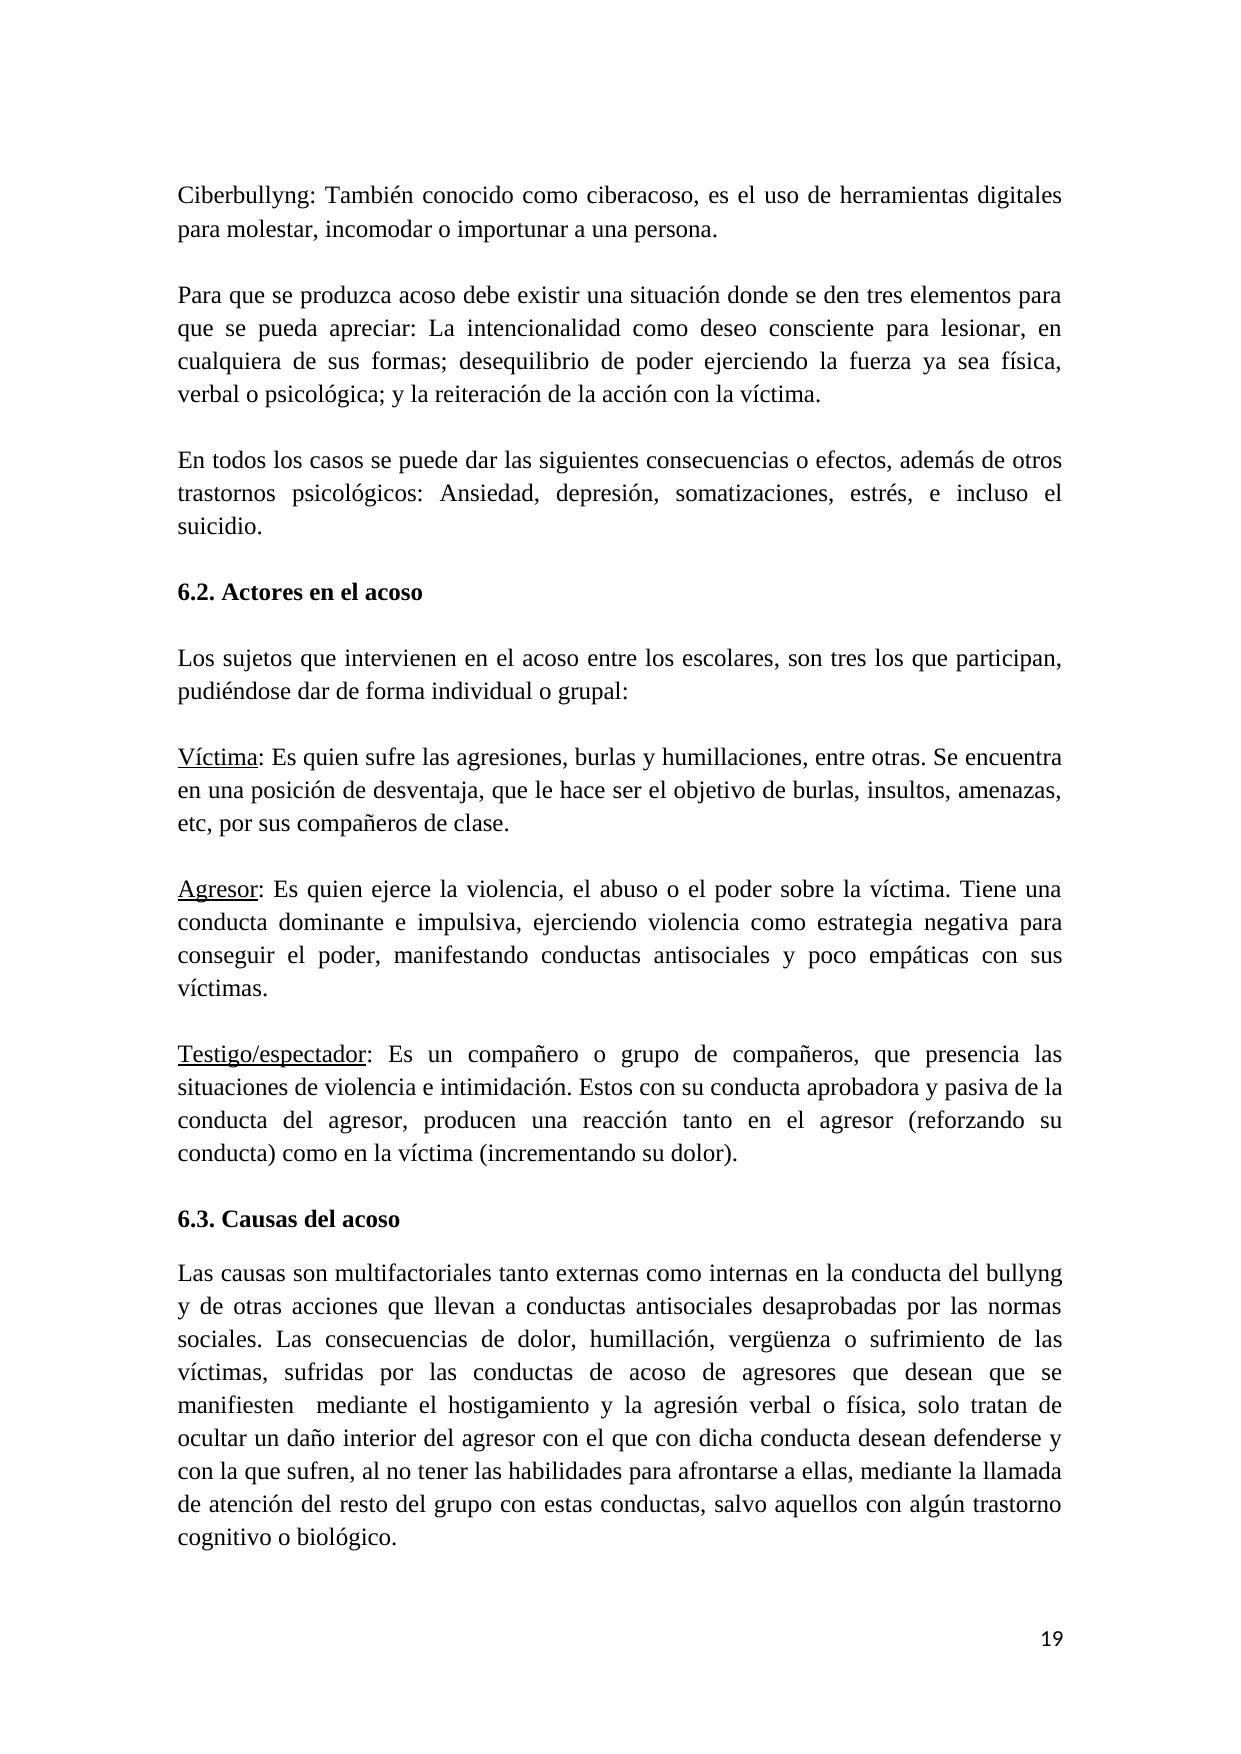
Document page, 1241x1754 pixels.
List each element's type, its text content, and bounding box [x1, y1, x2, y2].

list Los sujetos que intervienen en el acoso entre los escolares, son tres los que participan, pudiéndose dar de forma individual o grupal: [177, 643, 1063, 705]
list Testigo/espectador: Es un compañero o grupo de compañeros, que presencia las situaciones de violencia e intimidación. Estos con su conducta aprobadora y pasiva de la conducta del agresor, producen una reacción tanto en el agresor (reforzando su conducta) como en la víctima (incrementando su dolor). [177, 1039, 1063, 1167]
list Para que se produzca acoso debe existir una situación donde se den tres elementos para que se pueda apreciar: La intencionalidad como deseo consciente para lesionar, en cualquiera de sus formas; desequilibrio de poder ejerciendo la fuerza ya sea física, verbal o psicológica; y la reiteración de la acción con la víctima. [177, 280, 1063, 407]
list Víctima: Es quien sufre las agresiones, burlas y humillaciones, entre otras. Se encuentra en una posición de desventaja, que le hace ser el objetivo de burlas, insultos, amenazas, etc, por sus compañeros de clase. [177, 742, 1063, 837]
list En todos los casos se puede dar las siguientes consecuencias o efectos, además de otros trastornos psicológicos: Ansiedad, depresión, somatizaciones, estrés, e incluso el suicidio. [177, 445, 1063, 539]
list Ciberbullyng: También conocido como ciberacoso, es el uso de herramientas digitales para molestar, incomodar o importunar a una persona. [177, 181, 1063, 242]
list 6.2. Actores en el acoso [177, 577, 1063, 606]
list Agresor: Es quien ejerce la violencia, el abuso o el poder sobre la víctima. Tiene una conducta dominante e impulsiva, ejerciendo violencia como estrategia negativa para conseguir el poder, manifestando conductas antisociales y poco empáticas con sus víctimas. [177, 874, 1063, 1002]
text Las causas son multifactoriales tanto externas como internas en la conducta del bullyng y de otras acciones que llevan a conductas antisociales desaprobadas por las normas sociales. Las consecuencias de dolor, humillación, vergüenza o sufrimiento de las víctimas, sufridas por las conductas de acoso de agresores que desean que se manifiesten mediante el hostigamiento y la agresión verbal o física, solo tratan de ocultar un daño interior del agresor con el que con dicha conducta desean defenderse y con la que sufren, al no tener las habilidades para afrontarse a ellas, mediante la llamada de atención del resto del grupo con estas conductas, salvo aquellos con algún trastorno cognitivo o biológico. [177, 1258, 1063, 1551]
list 6.3. Causas del acoso [177, 1204, 1063, 1233]
